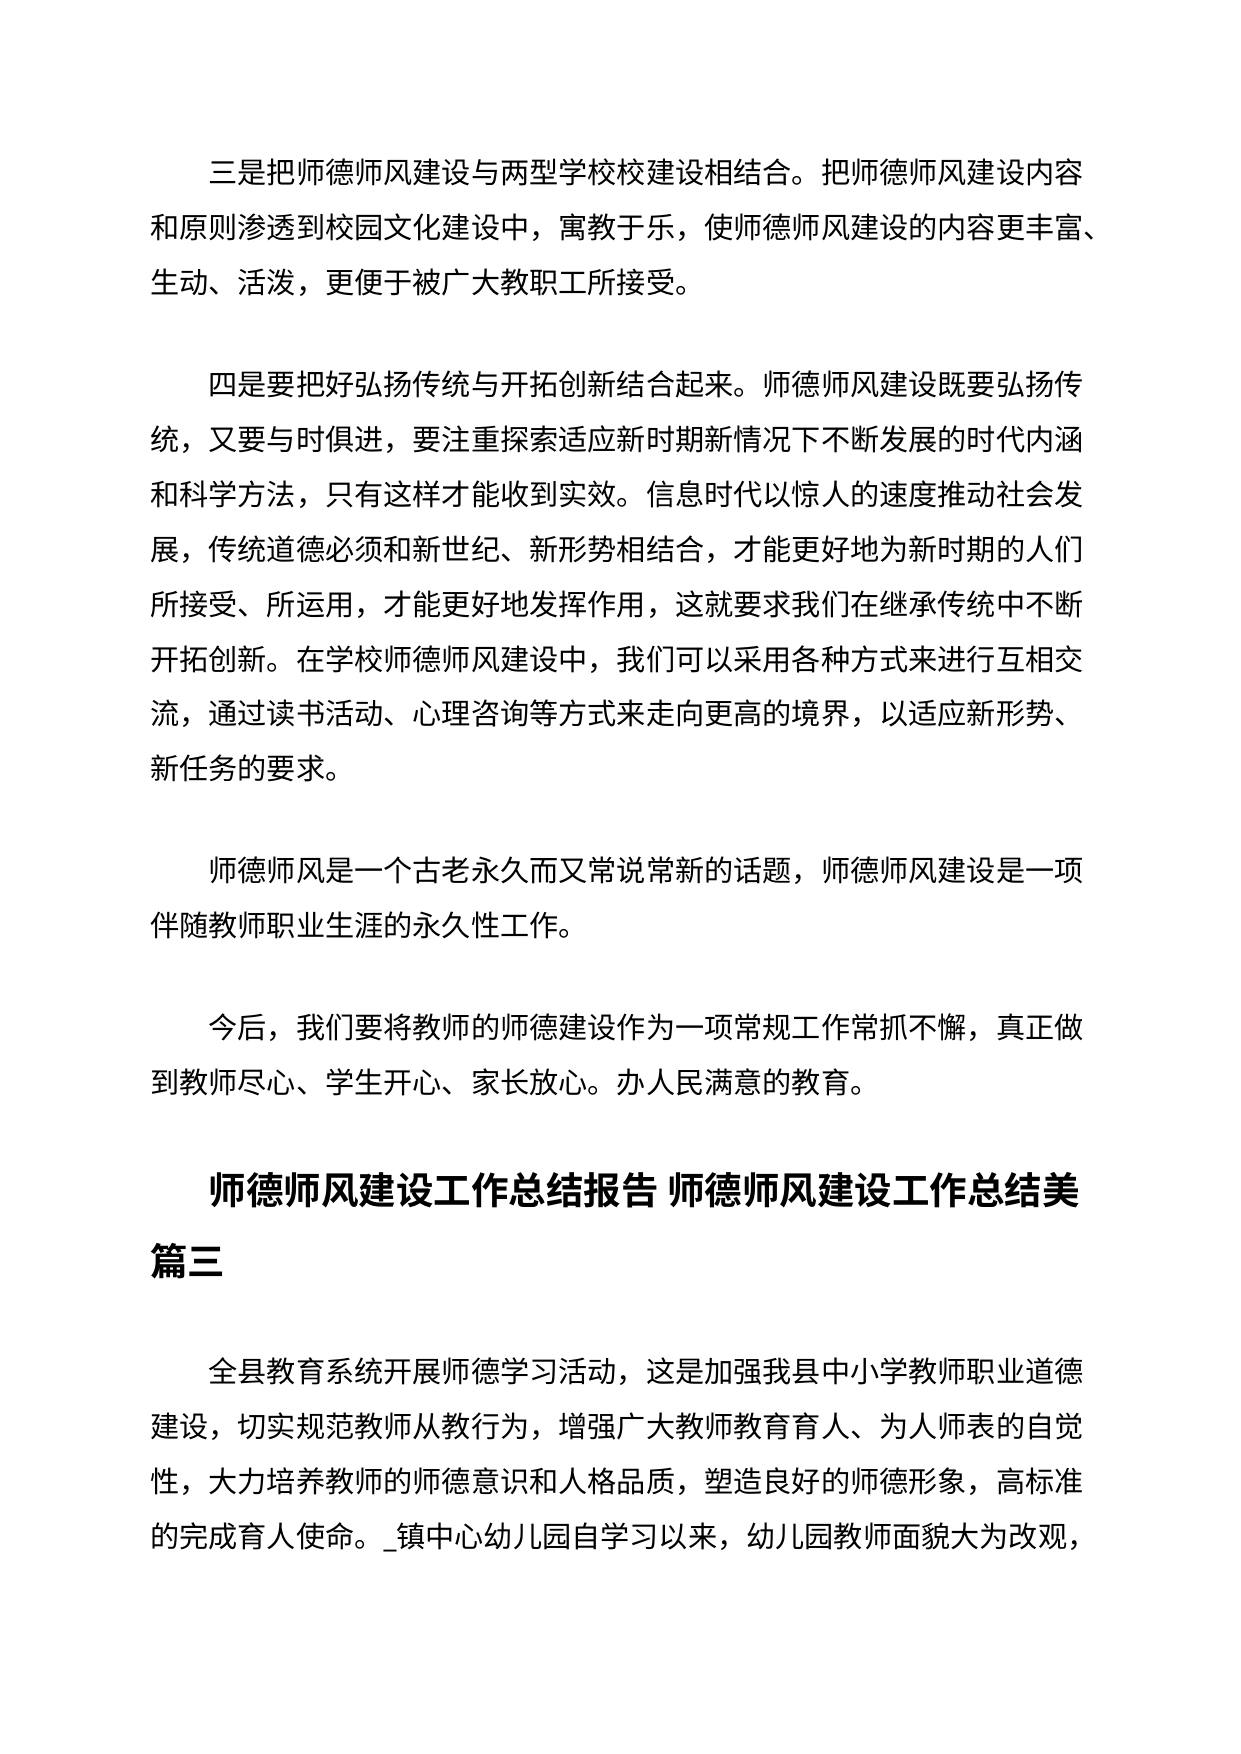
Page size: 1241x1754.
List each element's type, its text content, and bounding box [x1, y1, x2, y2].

text 四是要把好弘扬传统与开拓创新结合起来。师德师风建设既要弘扬传统，又要与时俱进，要注重探索适应新时期新情况下不断发展的时代内涵和科学方法，只有这样才能收到实效。信息时代以惊人的速度推动社会发展，传统道德必须和新世纪、新形势相结合，才能更好地为新时期的人们所接受、所运用，才能更好地发挥作用，这就要求我们在继承传统中不断开拓创新。在学校师德师风建设中，我们可以采用各种方式来进行互相交流，通过读书活动、心理咨询等方式来走向更高的境界，以适应新形势、新任务的要求。 [150, 362, 1090, 788]
text 今后，我们要将教师的师德建设作为一项常规工作常抓不懈，真正做到教师尽心、学生开心、家长放心。办人民满意的教育。 [150, 1004, 1090, 1101]
text 师德师风建设工作总结报告 师德师风建设工作总结美篇三 [150, 1161, 1090, 1286]
text 师德师风是一个古老永久而又常说常新的话题，师德师风建设是一项伴随教师职业生涯的永久性工作。 [150, 848, 1090, 945]
text 三是把师德师风建设与两型学校校建设相结合。把师德师风建设内容和原则渗透到校园文化建设中，寓教于乐，使师德师风建设的内容更丰富、生动、活泼，更便于被广大教职工所接受。 [150, 150, 1090, 302]
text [150, 1349, 1090, 1556]
